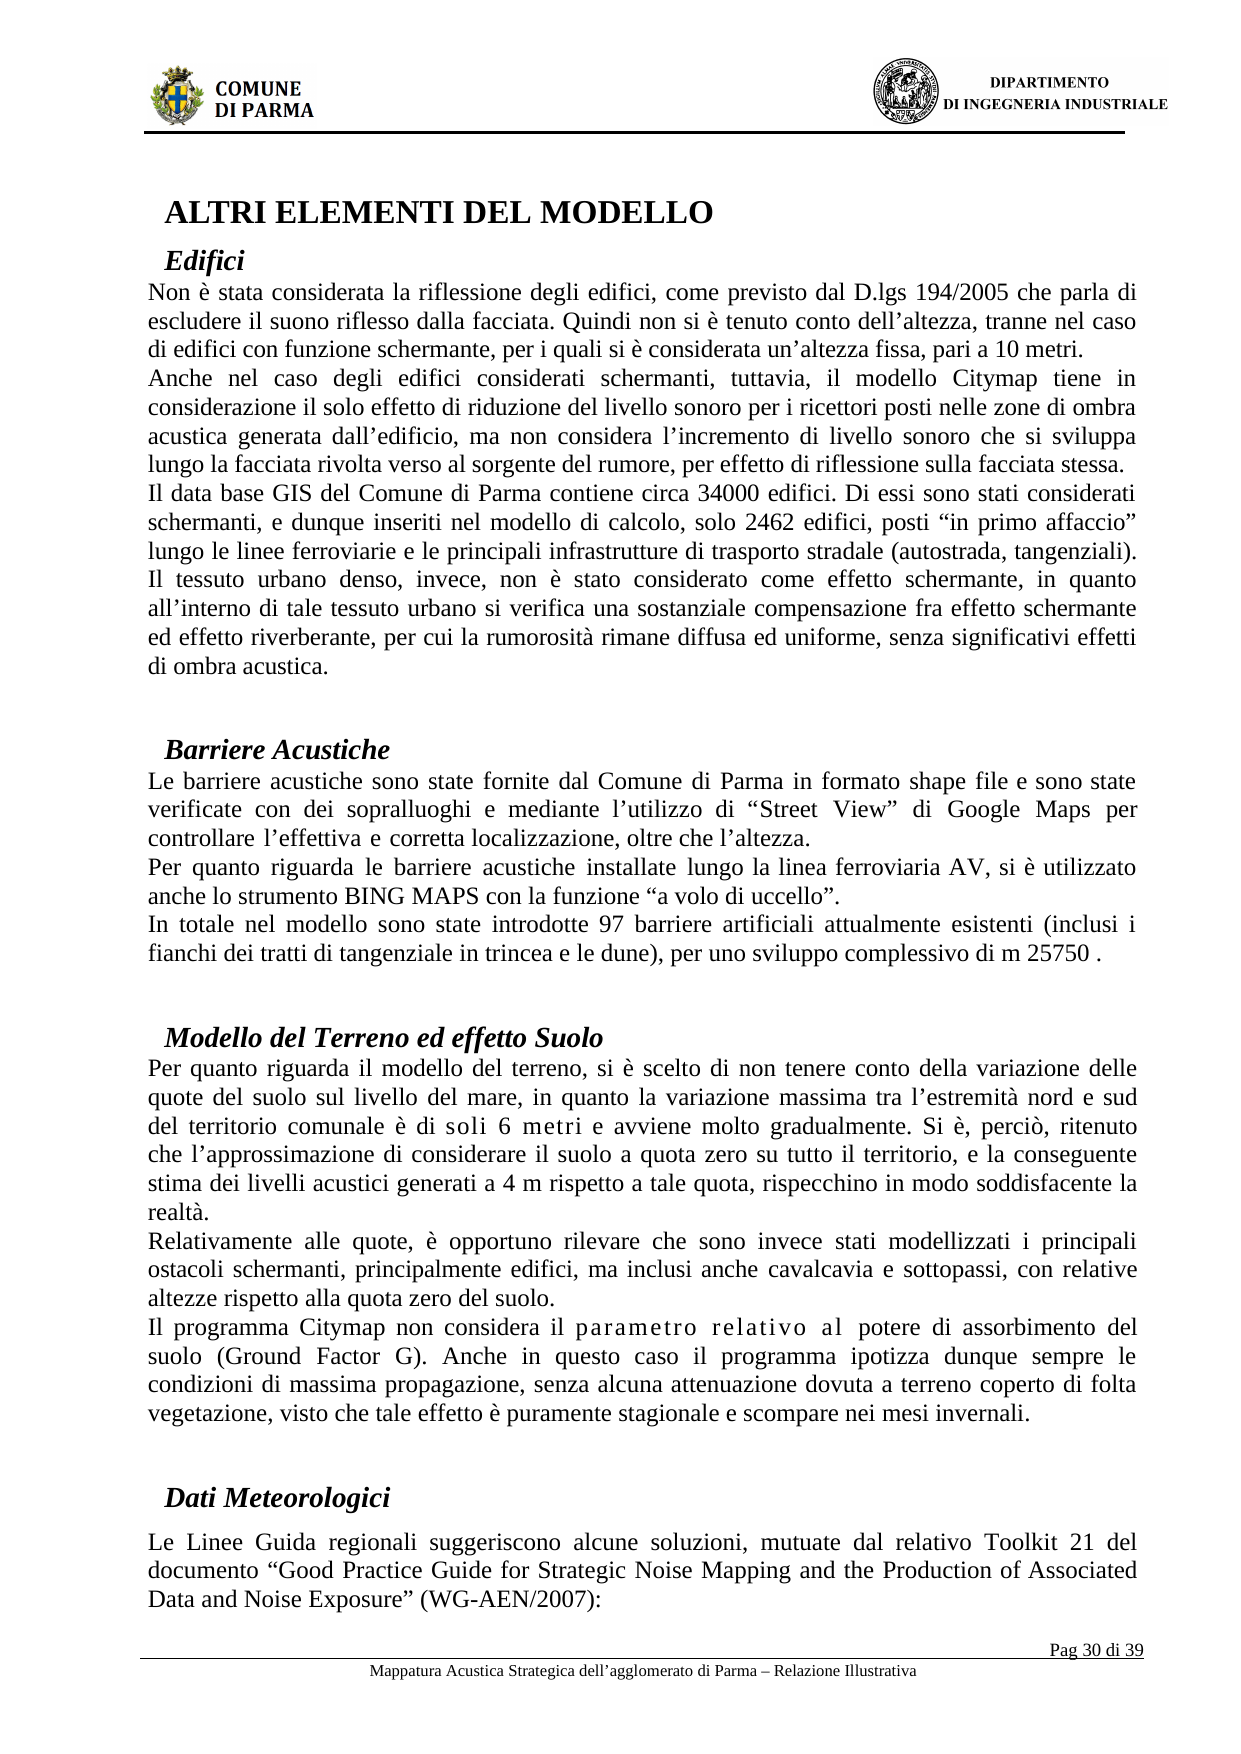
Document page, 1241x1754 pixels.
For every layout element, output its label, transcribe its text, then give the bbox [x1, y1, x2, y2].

text Le barriere acustiche sono state fornite dal Comune di Parma in formato shape file e sono state verificate con dei sopralluoghi e mediante l’utilizzo di “Street View” di Google Maps per controllare l’effettiva e corretta localizzazione, oltre che l’altezza. [148, 766, 1138, 852]
text In totale nel modello sono state introdotte 97 barriere artificiali attualmente esistenti (inclusi i fianchi dei tratti di tangenziale in trincea e le dune), per uno sviluppo complessivo di m 25750 . [148, 909, 1138, 967]
text Il data base GIS del Comune di Parma contiene circa 34000 edifici. Di essi sono stati considerati schermanti, e dunque inseriti nel modello di calcolo, solo 2462 edifici, posti “in primo affaccio” lungo le linee ferroviarie e le principali infrastrutture di trasporto stradale (autostrada, tangenziali). Il tessuto urbano denso, invece, non è stato considerato come effetto schermante, in quanto all’interno di tale tessuto urbano si verifica una sostanziale compensazione fra effetto schermante ed effetto riverberante, per cui la rumorosità rimane diffusa ed uniforme, senza significativi effetti di ombra acustica. [148, 478, 1138, 679]
text Il programma Citymap non considera il parametro relativo al potere di assorbimento del suolo (Ground Factor G). Anche in questo caso il programma ipotizza dunque sempre le condizioni di massima propagazione, senza alcuna attenuazione dovuta a terreno coperto di folta vegetazione, visto che tale effetto è puramente stagionale e scompare nei mesi invernali. [148, 1312, 1138, 1427]
text Per quanto riguarda il modello del terreno, si è scelto di non tenere conto della variazione delle quote del suolo sul livello del mare, in quanto la variazione massima tra l’estremità nord e sud del territorio comunale è di soli 6 metri e avviene molto gradualmente. Si è, perciò, ritenuto che l’approssimazione di considerare il suolo a quota zero su tutto il territorio, e la conseguente stima dei livelli acustici generati a 4 m rispetto a tale quota, rispecchino in modo soddisfacente la realtà. [148, 1053, 1138, 1226]
subtitle Barriere Acustiche [164, 732, 1138, 766]
text Anche nel caso degli edifici considerati schermanti, tuttavia, il modello Citymap tiene in considerazione il solo effetto di riduzione del livello sonoro per i ricettori posti nelle zone di ombra acustica generata dall’edificio, ma non considera l’incremento di livello sonoro che si sviluppa lungo la facciata rivolta verso al sorgente del rumore, per effetto di riflessione sulla facciata stessa. [148, 363, 1138, 478]
text Non è stata considerata la riflessione degli edifici, come previsto dal D.lgs 194/2005 che parla di escludere il suono riflesso dalla facciata. Quindi non si è tenuto conto dell’altezza, tranne nel caso di edifici con funzione schermante, per i quali si è considerata un’altezza fissa, pari a 10 metri. [148, 277, 1138, 363]
subtitle Dati Meteorologici [164, 1480, 1138, 1513]
subtitle Modello del Terreno ed effetto Suolo [164, 1020, 1138, 1053]
subtitle ALTRI ELEMENTI DEL MODELLO [164, 192, 1138, 230]
text Le Linee Guida regionali suggeriscono alcune soluzioni, mutuate dal relativo Toolkit 21 del documento “Good Practice Guide for Strategic Noise Mapping and the Production of Associated Data and Noise Exposure” (WG-AEN/2007): [148, 1527, 1138, 1613]
subtitle Edifici [164, 243, 1138, 277]
text Per quanto riguarda le barriere acustiche installate lungo la linea ferroviaria AV, si è utilizzato anche lo strumento BING MAPS con la funzione “a volo di uccello”. [148, 852, 1138, 909]
text Relativamente alle quote, è opportuno rilevare che sono invece stati modellizzati i principali ostacoli schermanti, principalmente edifici, ma inclusi anche cavalcavia e sottopassi, con relative altezze rispetto alla quota zero del suolo. [148, 1226, 1138, 1312]
